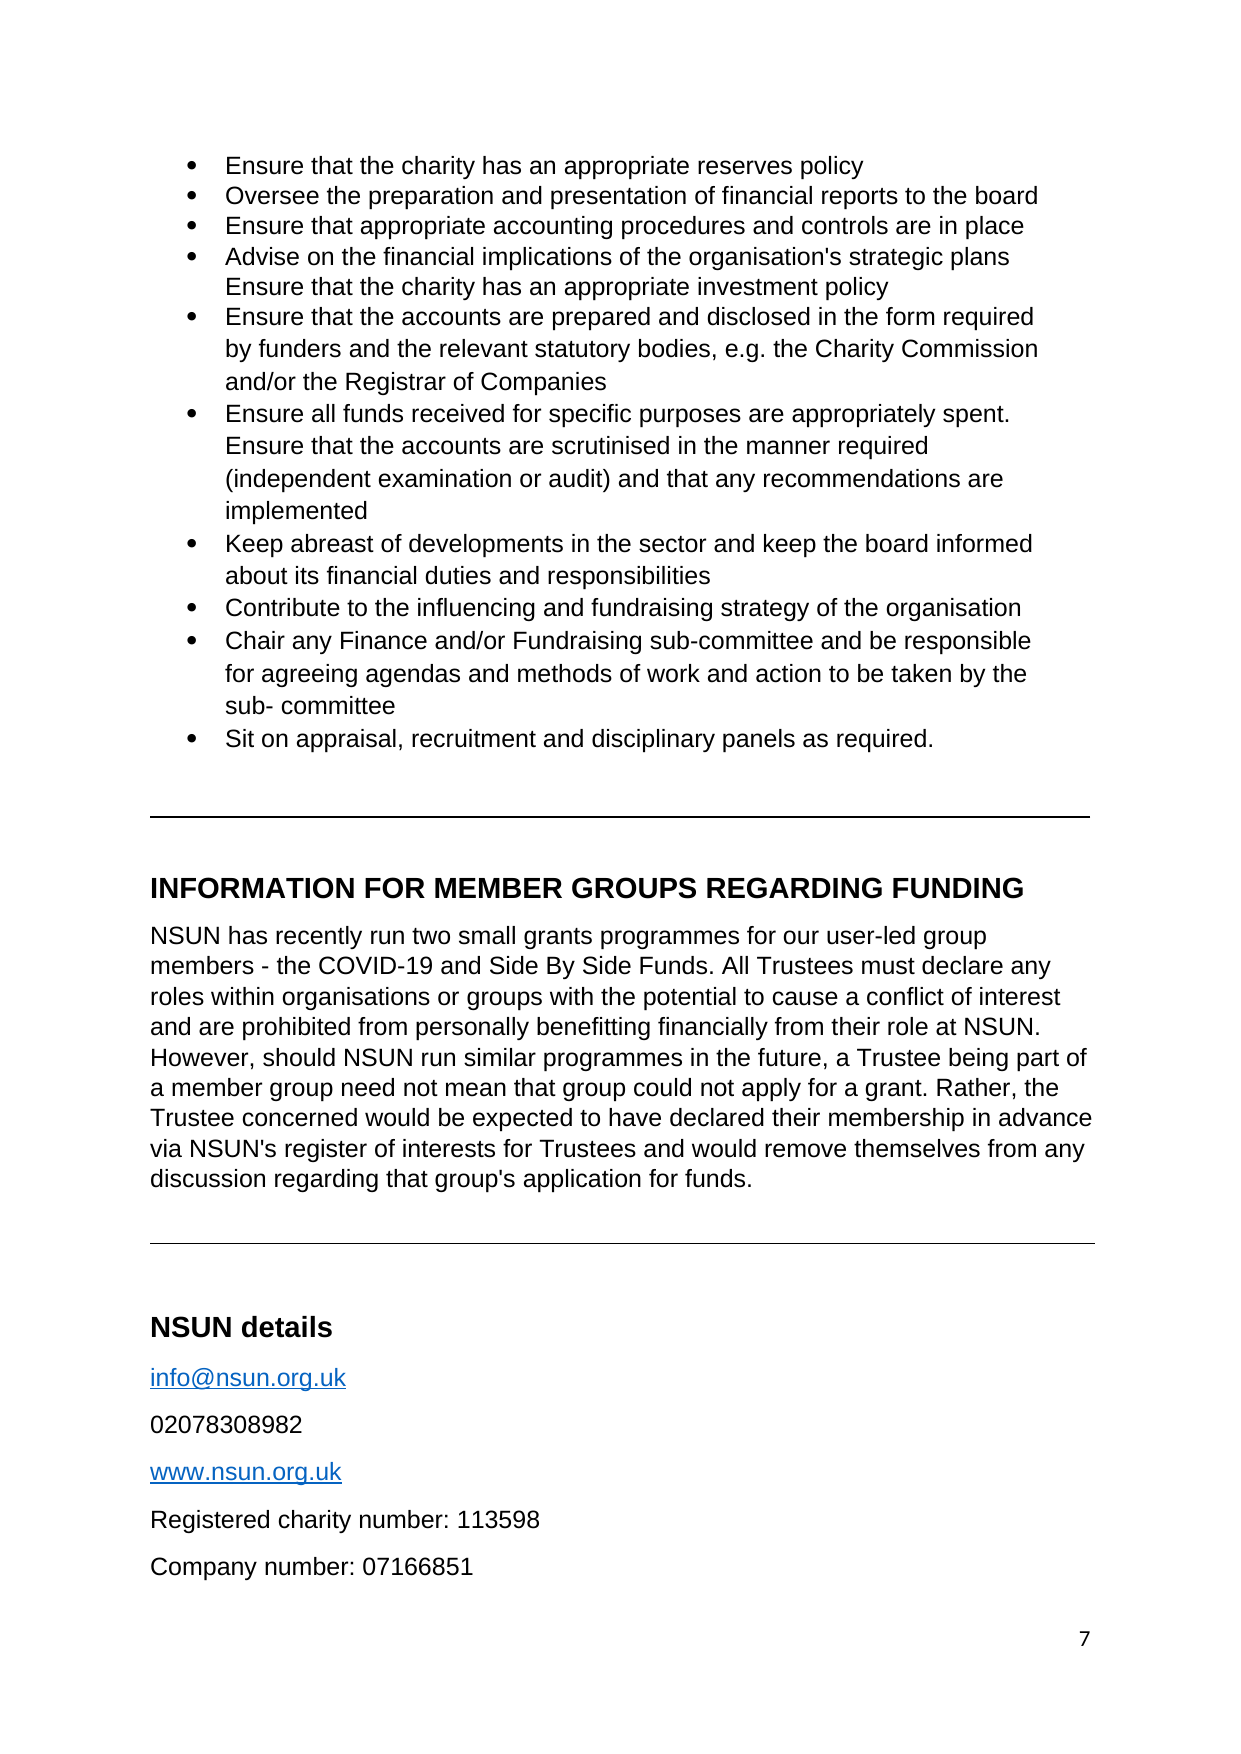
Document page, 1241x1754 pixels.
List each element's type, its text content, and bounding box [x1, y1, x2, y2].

text Company number: 07166851 [150, 1552, 1095, 1581]
list Advise on the financial implications of the organisation's strategic plans Ensure that the charity has an appropriate investment policy [187, 241, 1090, 302]
text Registered charity number: 113598 [150, 1505, 1095, 1533]
list Ensure that appropriate accounting procedures and controls are in place [187, 211, 1090, 241]
list Ensure that the charity has an appropriate reserves policy [187, 150, 1090, 180]
text 02078308982 [150, 1410, 1095, 1439]
list Chair any Finance and/or Fundraising sub-committee and be responsible for agreeing agendas and methods of work and action to be taken by the sub- committee [187, 626, 1051, 720]
text info@nsun.org.uk [150, 1363, 1095, 1391]
list Contribute to the influencing and fundraising strategy of the organisation [187, 593, 1051, 622]
text NSUN has recently run two small grants programmes for our user-led group members - the COVID-19 and Side By Side Funds. All Trustees must declare any roles within organisations or groups with the potential to cause a conflict of interest and are prohibited from personally benefitting financially from their role at NSUN. However, should NSUN run similar programmes in the future, a Trustee being part of a member group need not mean that group could not apply for a grant. Rather, the Trustee concerned would be expected to have declared their membership in advance via NSUN's register of interests for Trustees and would remove themselves from any discussion regarding that group's application for funds. [150, 921, 1095, 1193]
list Keep abreast of developments in the sector and keep the board informed about its financial duties and responsibilities [187, 528, 1051, 590]
list Ensure all funds received for specific purposes are appropriately spent. Ensure that the accounts are scrutinised in the manner required (independent examination or audit) and that any recommendations are implemented [187, 399, 1051, 525]
subtitle INFORMATION FOR MEMBER GROUPS REGARDING FUNDING [150, 877, 1080, 904]
text www.nsun.org.uk [150, 1457, 1095, 1486]
list Oversee the preparation and presentation of financial reports to the board [187, 180, 1090, 211]
list Ensure that the accounts are prepared and disclosed in the form required by funders and the relevant statutory bodies, e.g. the Charity Commission and/or the Registrar of Companies [187, 302, 1051, 395]
text NSUN details [150, 1310, 1095, 1344]
list Sit on appraisal, recruitment and disciplinary panels as required. [187, 723, 1090, 754]
